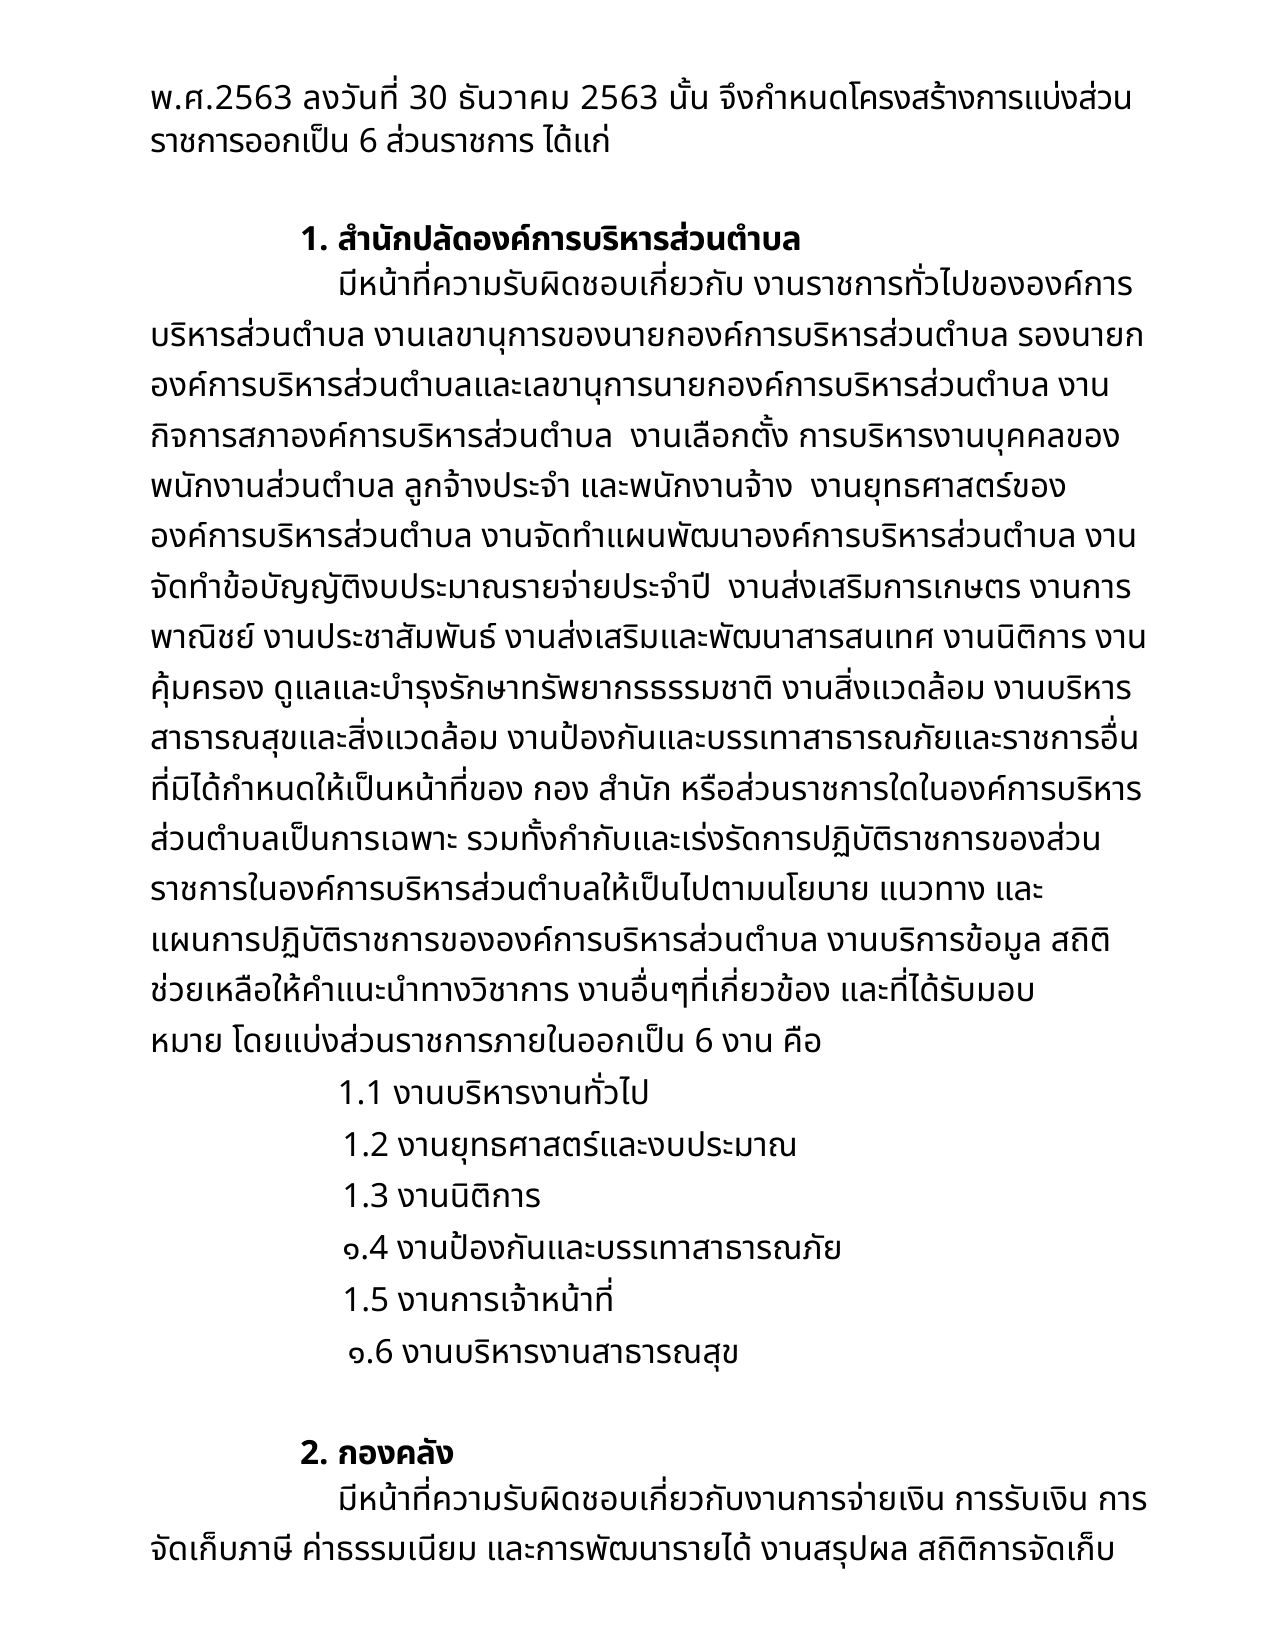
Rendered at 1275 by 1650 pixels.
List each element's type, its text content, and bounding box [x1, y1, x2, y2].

text 1.1 งานบริหารงานทั่วไป [150, 1068, 1152, 1119]
list สำนักปลัดองค์การบริหารส่วนตำบล [300, 212, 1152, 260]
text ๑.4 งานป้องกันและบรรเทาสาธารณภัย [337, 1224, 1152, 1275]
list กองคลัง [300, 1426, 1152, 1474]
text 1.5 งานการเจ้าหน้าที่ [337, 1276, 1152, 1327]
text 1.2 งานยุทธศาสตร์และงบประมาณ [337, 1120, 1152, 1171]
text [150, 71, 1152, 167]
text ๑.6 งานบริหารงานสาธารณสุข [300, 1328, 1152, 1378]
text มีหน้าที่ความรับผิดชอบเกี่ยวกับ งานราชการทั่วไปขององค์การบริหารส่วนตำบล งานเลขานุการของนายกองค์การบริหารส่วนตำบล รองนายกองค์การบริหารส่วนตำบลและเลขานุการนายกองค์การบริหารส่วนตำบล งานกิจการสภาองค์การบริหารส่วนตำบล งานเลือกตั้ง การบริหารงานบุคคลของพนักงานส่วนตำบล ลูกจ้างประจำ และพนักงานจ้าง งานยุทธศาสตร์ขององค์การบริหารส่วนตำบล งานจัดทำแผนพัฒนาองค์การบริหารส่วนตำบล งานจัดทำข้อบัญญัติงบประมาณรายจ่ายประจำปี งานส่งเสริมการเกษตร งานการพาณิชย์ งานประชาสัมพันธ์ งานส่งเสริมและพัฒนาสารสนเทศ งานนิติการ งานคุ้มครอง ดูแลและบำรุงรักษาทรัพยากรธรรมชาติ งานสิ่งแวดล้อม งานบริหารสาธารณสุขและสิ่งแวดล้อม งานป้องกันและบรรเทาสาธารณภัยและราชการอื่นที่มิได้กำหนดให้เป็นหน้าที่ของ กอง สำนัก หรือส่วนราชการใดในองค์การบริหารส่วนตำบลเป็นการเฉพาะ รวมทั้งกำกับและเร่งรัดการปฏิบัติราชการของส่วนราชการในองค์การบริหารส่วนตำบลให้เป็นไปตามนโยบาย แนวทาง และแผนการปฏิบัติราชการขององค์การบริหารส่วนตำบล งานบริการข้อมูล สถิติ ช่วยเหลือให้คำแนะนำทางวิชาการ งานอื่นๆที่เกี่ยวข้อง และที่ได้รับมอบหมาย โดยแบ่งส่วนราชการภายในออกเป็น 6 งาน คือ [150, 260, 1152, 1067]
text 1.3 งานนิติการ [337, 1172, 1152, 1223]
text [150, 1474, 1152, 1575]
